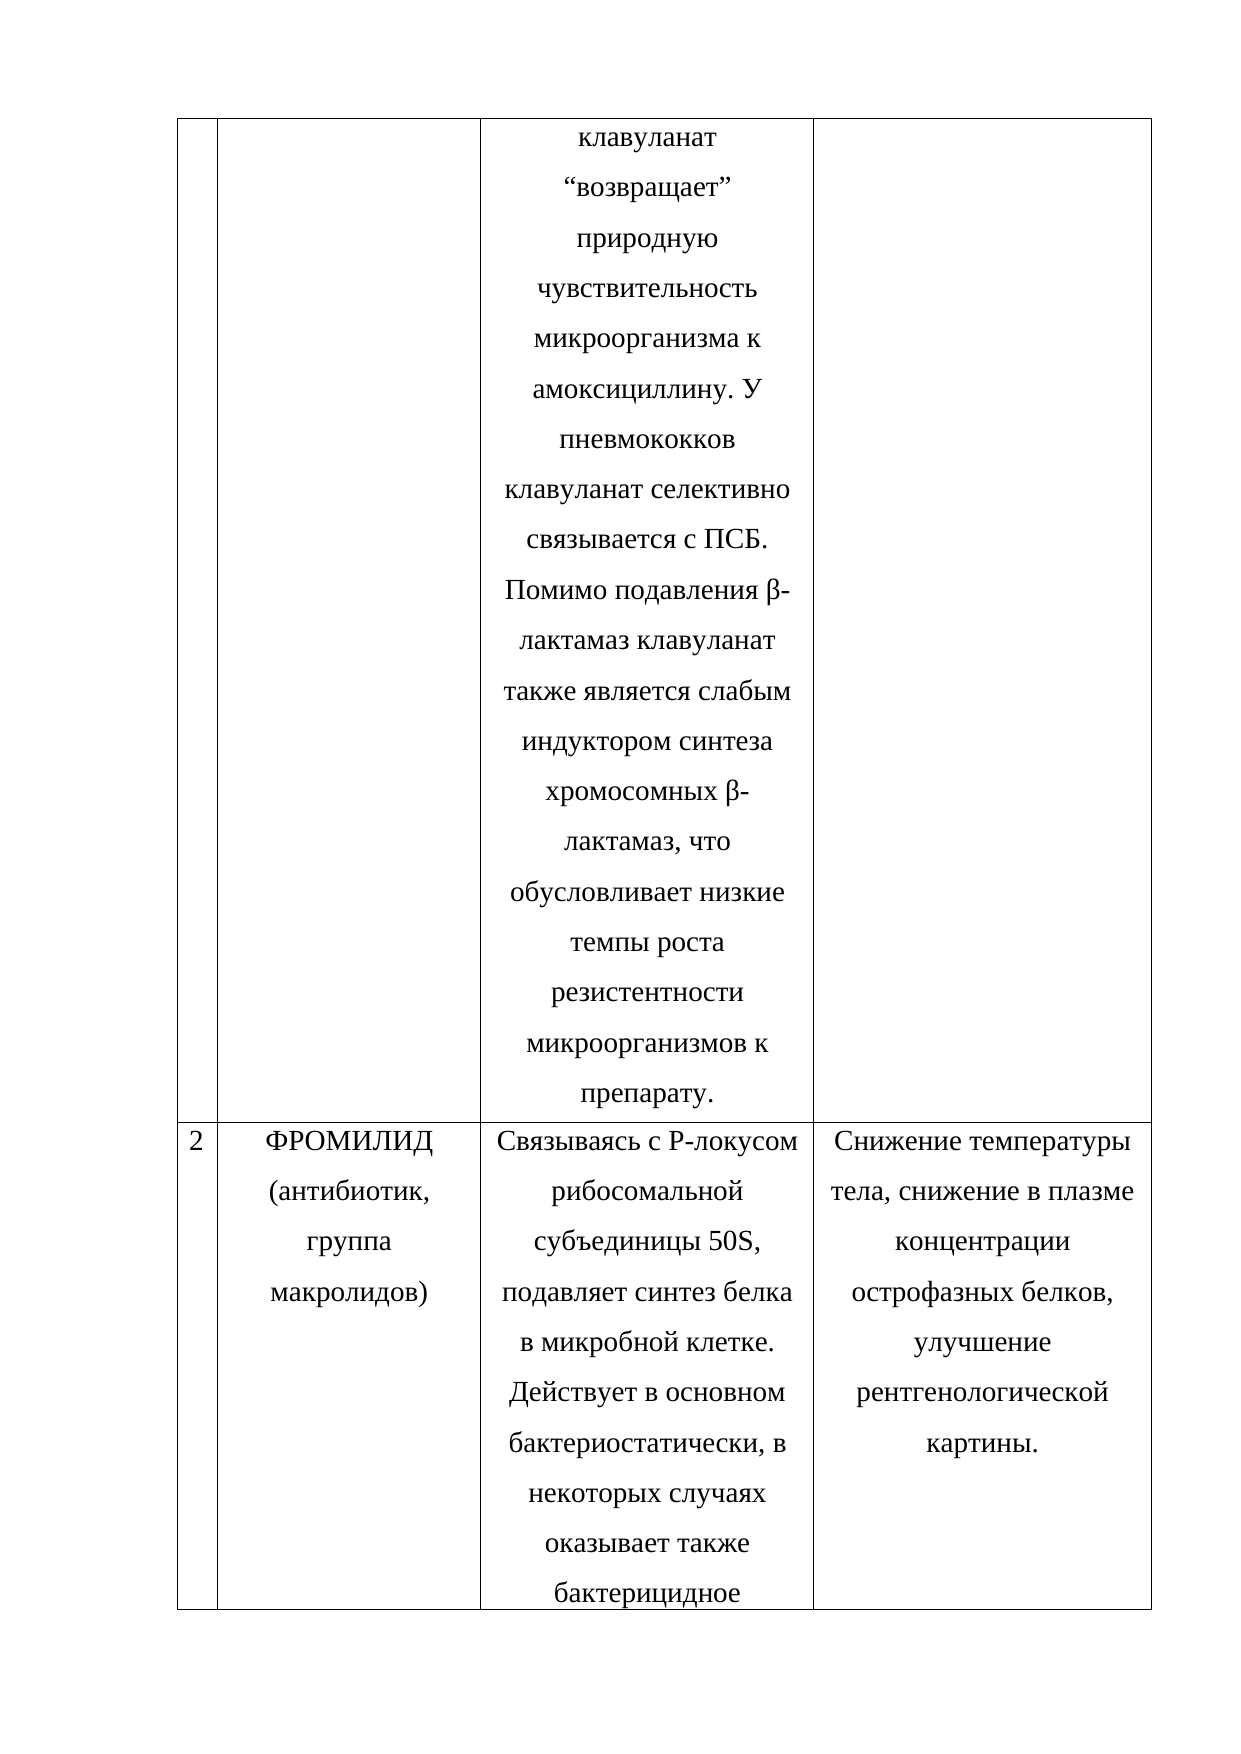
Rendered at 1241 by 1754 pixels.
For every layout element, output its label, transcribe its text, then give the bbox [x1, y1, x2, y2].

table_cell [814, 1123, 1151, 1609]
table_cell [481, 1123, 813, 1609]
table_cell 1 [178, 119, 217, 1122]
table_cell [481, 119, 813, 1122]
table_cell 2 [178, 1123, 217, 1609]
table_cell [218, 119, 480, 1122]
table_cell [218, 1123, 480, 1609]
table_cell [814, 119, 1151, 1122]
